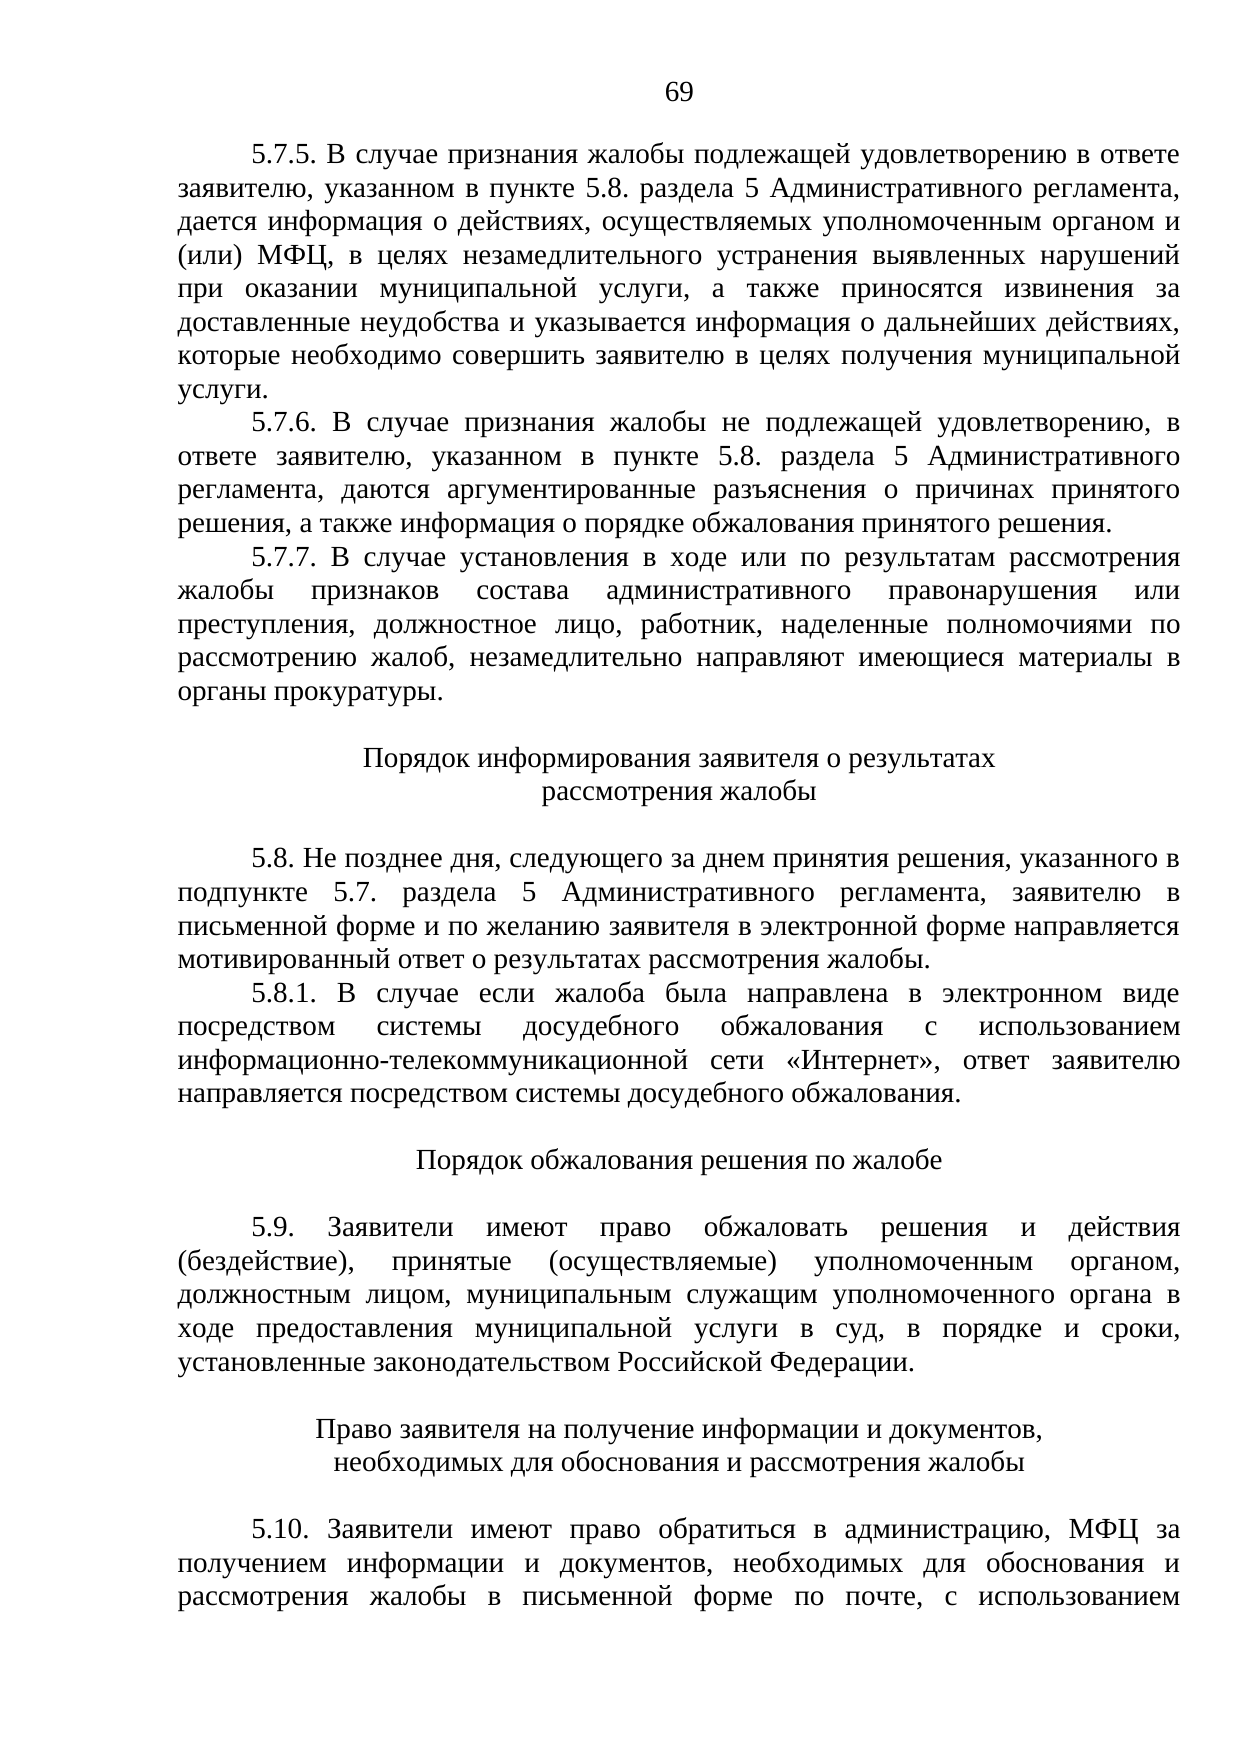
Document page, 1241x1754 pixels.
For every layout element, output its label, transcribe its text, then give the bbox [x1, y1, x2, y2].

text 5.9. Заявители имеют право обжаловать решения и действия (бездействие), принятые (осуществляемые) уполномоченным органом, должностным лицом, муниципальным служащим уполномоченного органа в ходе предоставления муниципальной услуги в суд, в порядке и сроки, установленные законодательством Российской Федерации. [177, 1209, 1181, 1377]
text 5.7.5. В случае признания жалобы подлежащей удовлетворению в ответе заявителю, указанном в пункте 5.8. раздела 5 Административного регламента, дается информация о действиях, осуществляемых уполномоченным органом и (или) МФЦ, в целях незамедлительного устранения выявленных нарушений при оказании муниципальной услуги, а также приносятся извинения за доставленные неудобства и указывается информация о дальнейших действиях, которые необходимо совершить заявителю в целях получения муниципальной услуги. [177, 136, 1181, 404]
text 5.8. Не позднее дня, следующего за днем принятия решения, указанного в подпункте 5.7. раздела 5 Административного регламента, заявителю в письменной форме и по желанию заявителя в электронной форме направляется мотивированный ответ о результатах рассмотрения жалобы. [177, 841, 1181, 975]
text Порядок информирования заявителя о результатах [177, 740, 1181, 773]
text 5.7.6. В случае признания жалобы не подлежащей удовлетворению, в ответе заявителю, указанном в пункте 5.8. раздела 5 Административного регламента, даются аргументированные разъяснения о причинах принятого решения, а также информация о порядке обжалования принятого решения. [177, 404, 1181, 539]
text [177, 1511, 1181, 1612]
text Порядок обжалования решения по жалобе [177, 1142, 1181, 1176]
text 5.7.7. В случае установления в ходе или по результатам рассмотрения жалобы признаков состава административного правонарушения или преступления, должностное лицо, работник, наделенные полномочиями по рассмотрению жалоб, незамедлительно направляют имеющиеся материалы в органы прокуратуры. [177, 539, 1181, 706]
text Право заявителя на получение информации и документов, [177, 1411, 1181, 1444]
text рассмотрения жалобы [177, 773, 1181, 807]
text необходимых для обоснования и рассмотрения жалобы [177, 1444, 1181, 1478]
text 5.8.1. В случае если жалоба была направлена в электронном виде посредством системы досудебного обжалования с использованием информационно-телекоммуникационной сети «Интернет», ответ заявителю направляется посредством системы досудебного обжалования. [177, 975, 1181, 1109]
